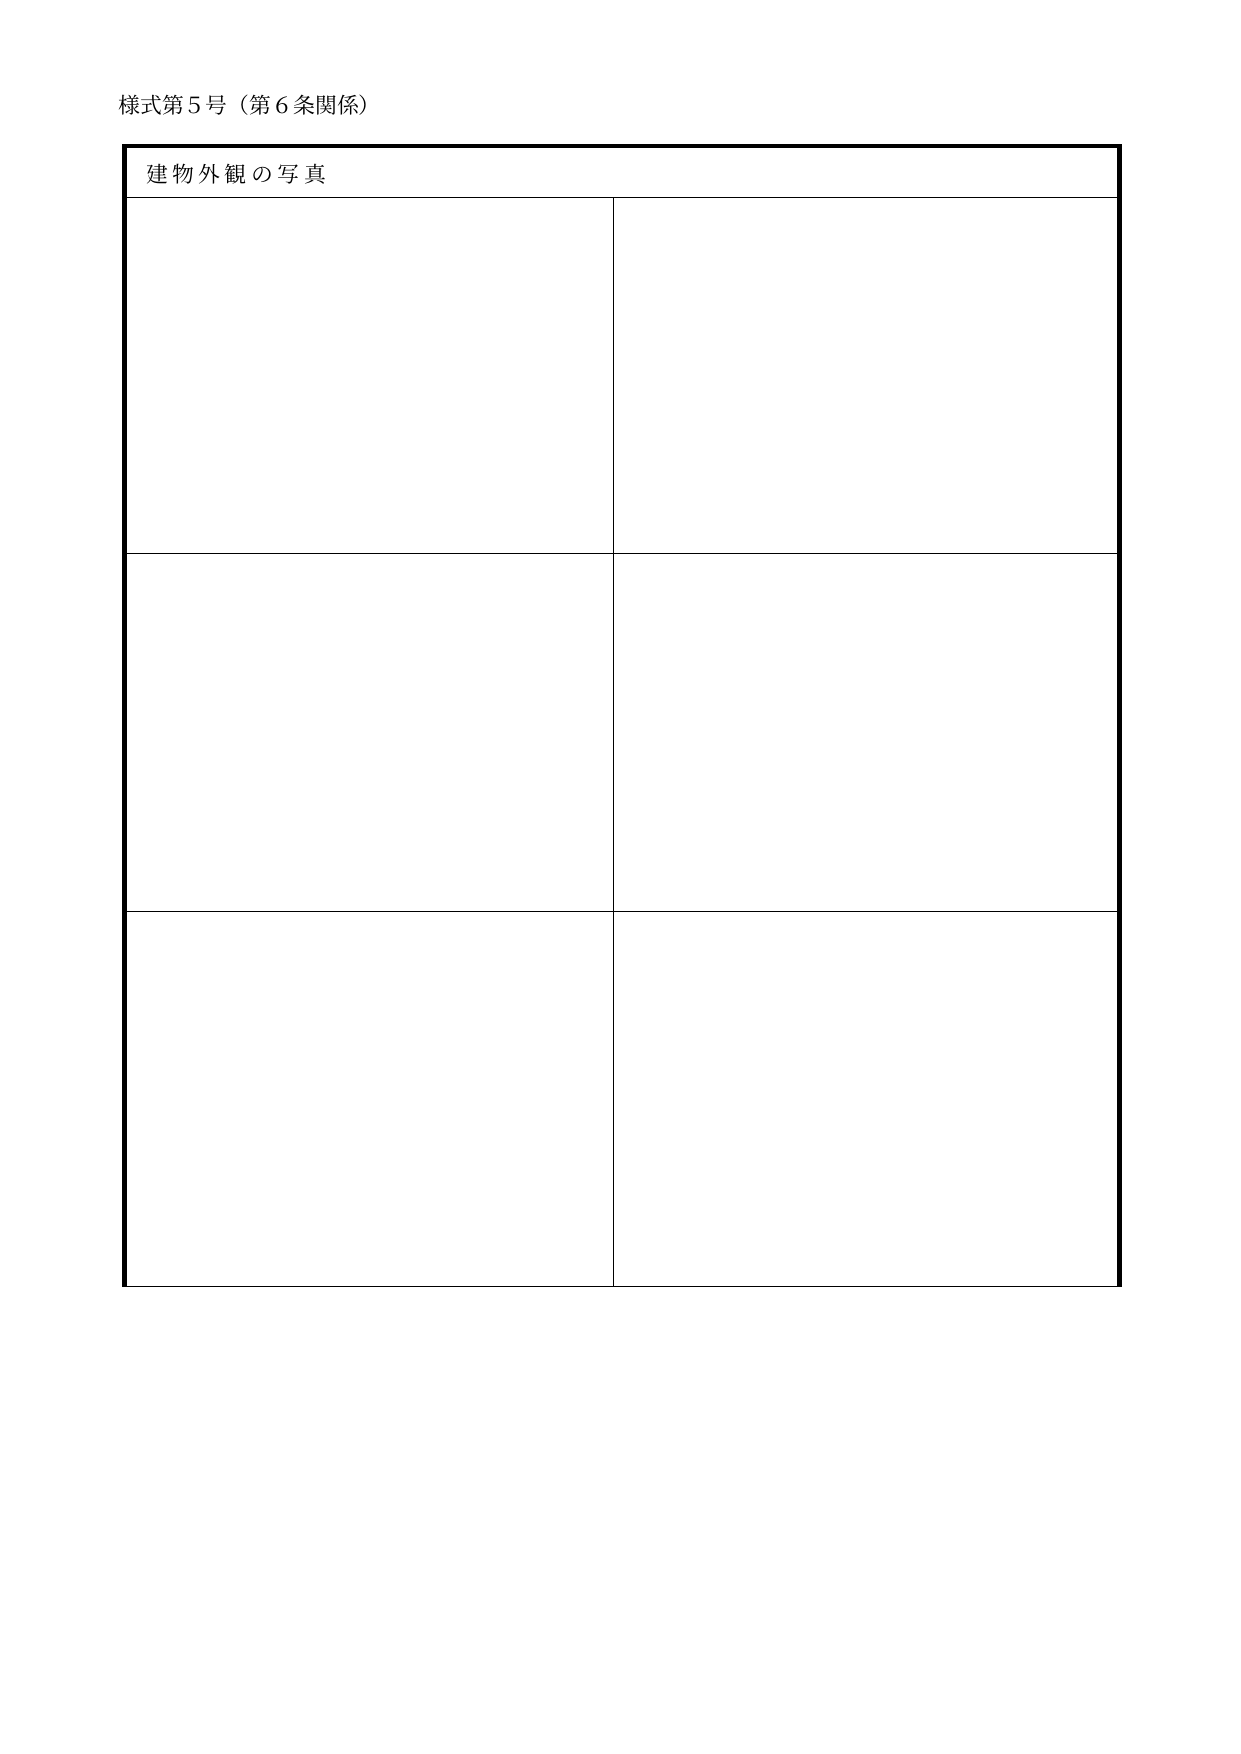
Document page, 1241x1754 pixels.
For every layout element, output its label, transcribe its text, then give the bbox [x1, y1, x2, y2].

table_cell [614, 554, 1117, 911]
table_cell [614, 198, 1117, 553]
table_cell [127, 912, 613, 1286]
table_cell [127, 198, 613, 553]
table_cell [614, 912, 1117, 1286]
table_cell 建物外観の写真 [127, 148, 1117, 197]
table_cell [127, 554, 613, 911]
